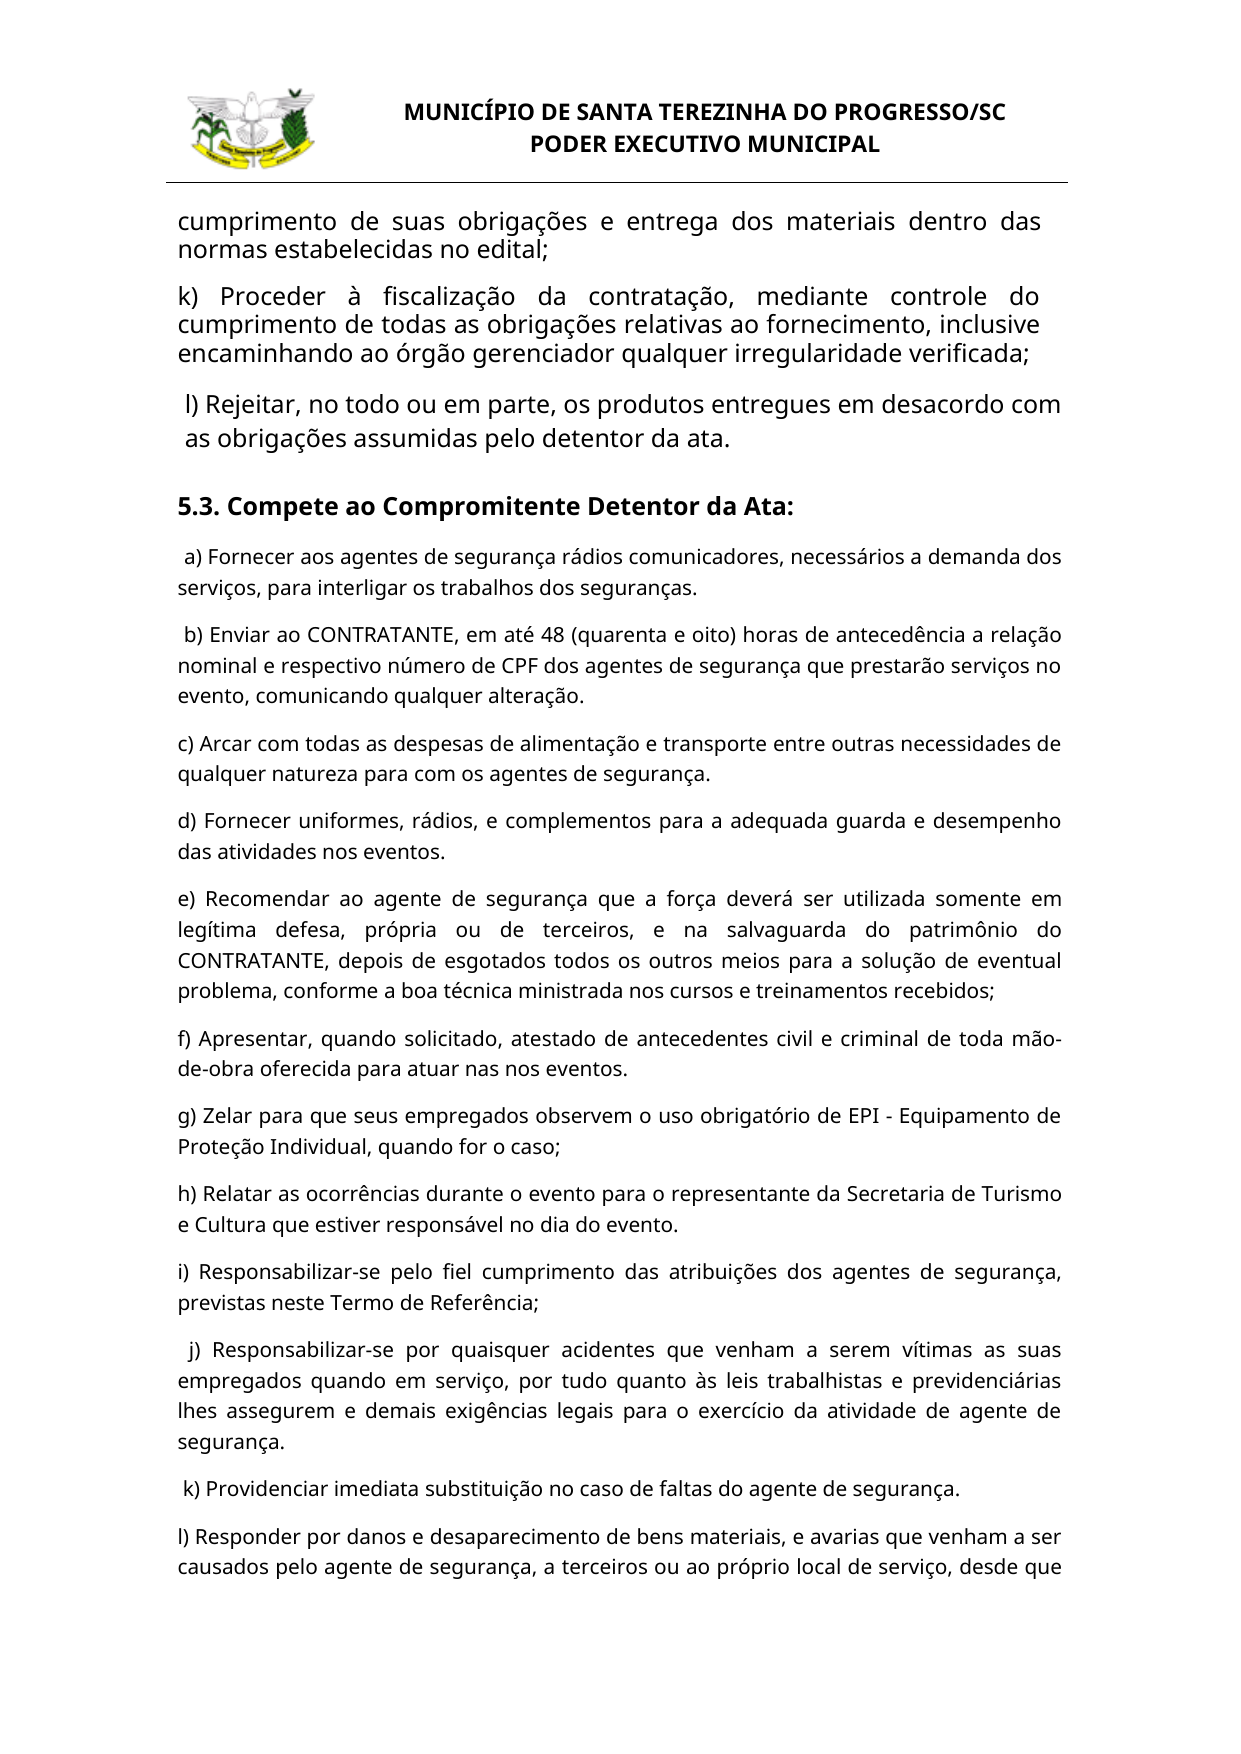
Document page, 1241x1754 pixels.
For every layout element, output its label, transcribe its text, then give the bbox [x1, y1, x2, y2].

text c) Arcar com todas as despesas de alimentação e transporte entre outras necessidades de qualquer natureza para com os agentes de segurança. [177, 729, 1063, 788]
text l) Rejeitar, no todo ou em parte, os produtos entregues em desacordo com as obrigações assumidas pelo detentor da ata. [184, 387, 1063, 455]
text g) Zelar para que seus empregados observem o uso obrigatório de EPI - Equipamento de Proteção Individual, quando for o caso; [177, 1102, 1063, 1161]
text k) Providenciar imediata substituição no caso de faltas do agente de segurança. [177, 1474, 1063, 1503]
text 5.3. Compete ao Compromitente Detentor da Ata: [177, 489, 1063, 523]
picture [177, 73, 329, 182]
text d) Fornecer uniformes, rádios, e complementos para a adequada guarda e desempenho das atividades nos eventos. [177, 807, 1063, 866]
text i) Responsabilizar-se pelo fiel cumprimento das atribuições dos agentes de segurança, previstas neste Termo de Referência; [177, 1257, 1063, 1317]
text e) Recomendar ao agente de segurança que a força deverá ser utilizada somente em legítima defesa, própria ou de terceiros, e na salvaguarda do patrimônio do CONTRATANTE, depois de esgotados todos os outros meios para a solução de eventual problema, conforme a boa técnica ministrada nos cursos e treinamentos recebidos; [177, 884, 1063, 1005]
text k) Proceder à fiscalização da contratação, mediante controle do cumprimento de todas as obrigações relativas ao fornecimento, inclusive encaminhando ao órgão gerenciador qualquer irregularidade verificada; [177, 282, 1040, 370]
text f) Apresentar, quando solicitado, atestado de antecedentes civil e criminal de toda mão-de-obra oferecida para atuar nas nos eventos. [177, 1024, 1063, 1083]
text j) Responsabilizar-se por quaisquer acidentes que venham a serem vítimas as suas empregados quando em serviço, por tudo quanto às leis trabalhistas e previdenciárias lhes assegurem e demais exigências legais para o exercício da atividade de agente de segurança. [177, 1335, 1063, 1456]
text b) Enviar ao CONTRATANTE, em até 48 (quarenta e oito) horas de antecedência a relação nominal e respectivo número de CPF dos agentes de segurança que prestarão serviços no evento, comunicando qualquer alteração. [177, 620, 1063, 710]
text h) Relatar as ocorrências durante o evento para o representante da Secretaria de Turismo e Cultura que estiver responsável no dia do evento. [177, 1179, 1063, 1239]
text a) Fornecer aos agentes de segurança rádios comunicadores, necessários a demanda dos serviços, para interligar os trabalhos dos seguranças. [177, 542, 1063, 601]
